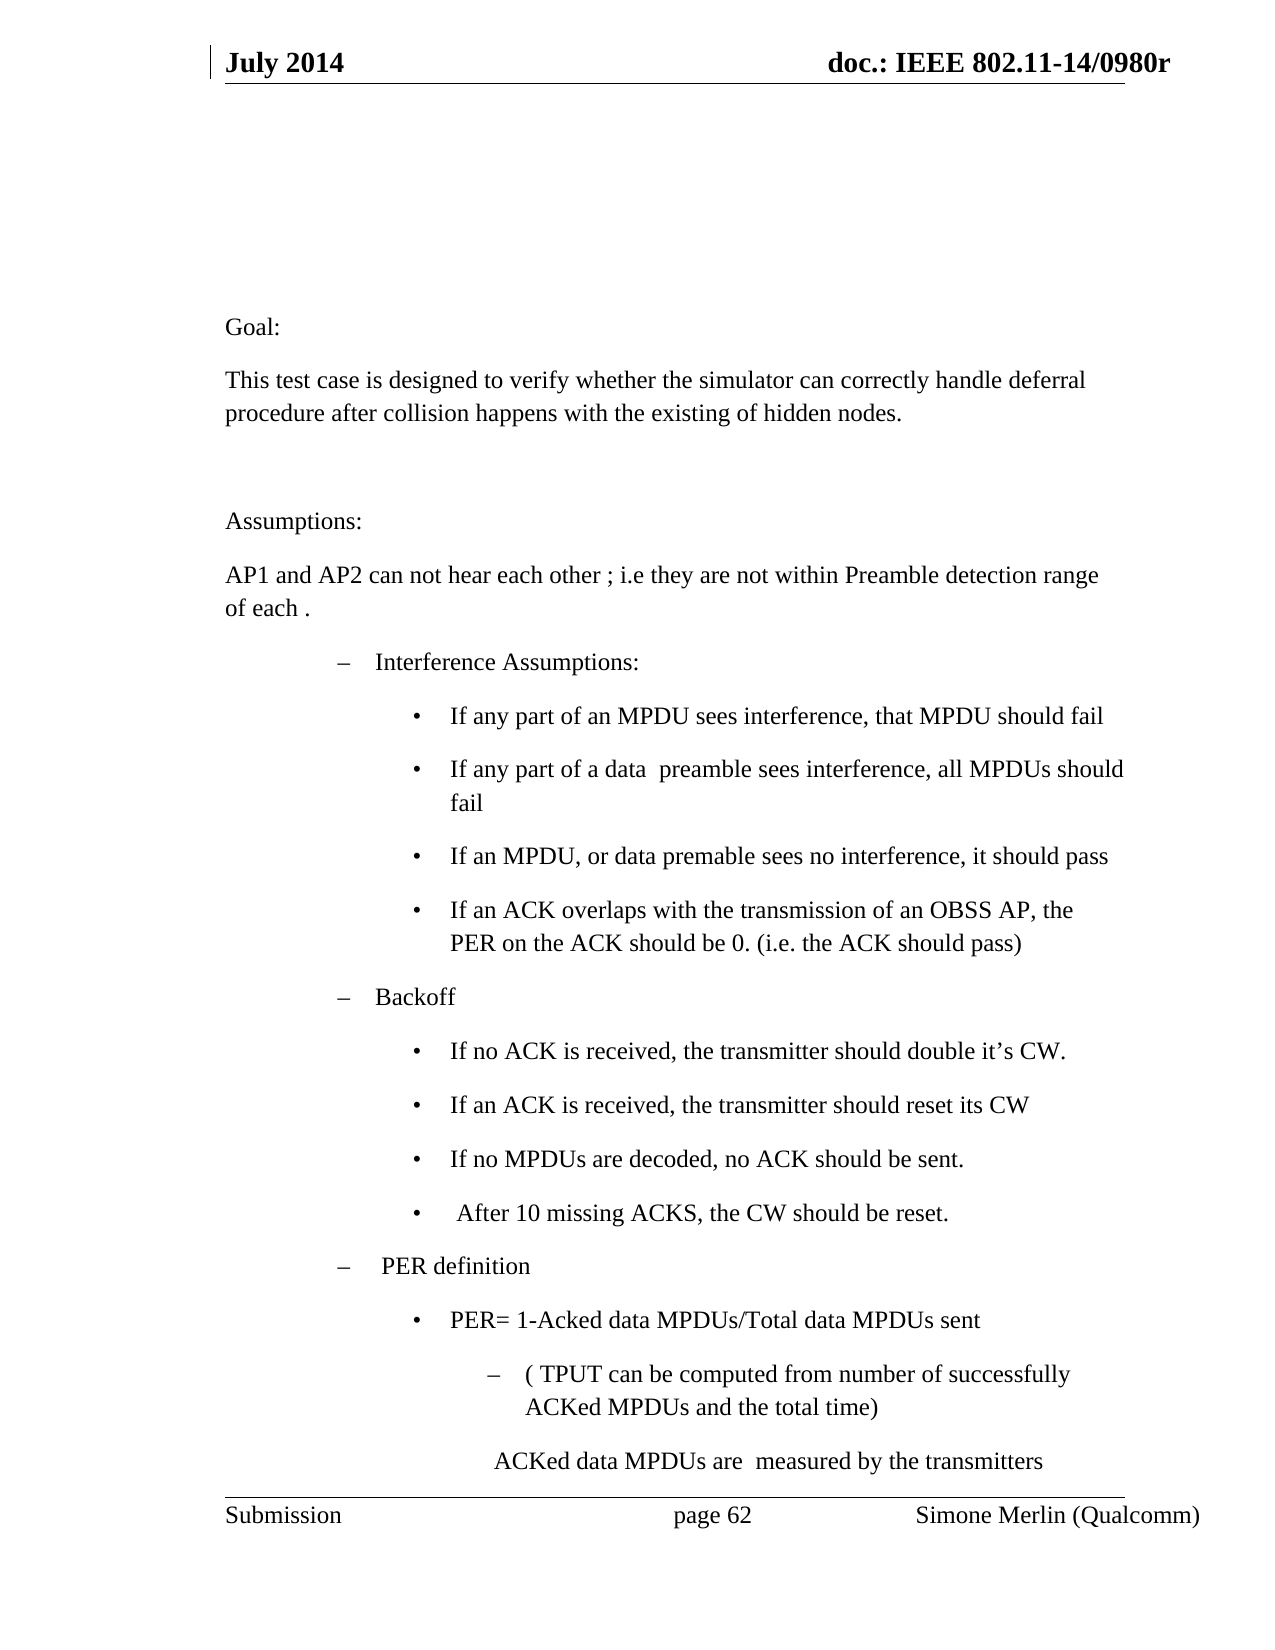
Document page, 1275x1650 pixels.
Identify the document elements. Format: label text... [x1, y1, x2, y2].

list After 10 missing ACKS, the CW should be reset. [412, 1198, 1125, 1226]
text Assumptions: [225, 506, 1125, 535]
list PER definition [337, 1251, 1125, 1280]
list PER= 1-Acked data MPDUs/Total data MPDUs sent [412, 1305, 1125, 1334]
text This test case is designed to verify whether the simulator can correctly handle deferral procedure after collision happens with the existing of hidden nodes. [225, 365, 1125, 427]
list If an MPDU, or data premable sees no interference, it should pass [412, 841, 1125, 870]
list If no MPDUs are decoded, no ACK should be sent. [412, 1144, 1125, 1172]
list ( TPUT can be computed from number of successfully ACKed MPDUs and the total time) [487, 1359, 1125, 1421]
text AP1 and AP2 can not hear each other ; i.e they are not within Preamble detection range of each . [225, 560, 1125, 622]
list Interference Assumptions: [337, 647, 1125, 676]
text ACKed data MPDUs are measured by the transmitters [412, 1446, 1125, 1475]
list If any part of a data preamble sees interference, all MPDUs should fail [412, 754, 1125, 816]
list If any part of an MPDU sees interference, that MPDU should fail [412, 701, 1125, 729]
list Backoff [337, 982, 1125, 1011]
list If an ACK is received, the transmitter should reset its CW [412, 1090, 1125, 1119]
text Goal: [225, 312, 1125, 340]
list If an ACK overlaps with the transmission of an OBSS AP, the PER on the ACK should be 0. (i.e. the ACK should pass) [412, 895, 1125, 957]
list If no ACK is received, the transmitter should double it’s CW. [412, 1036, 1125, 1065]
